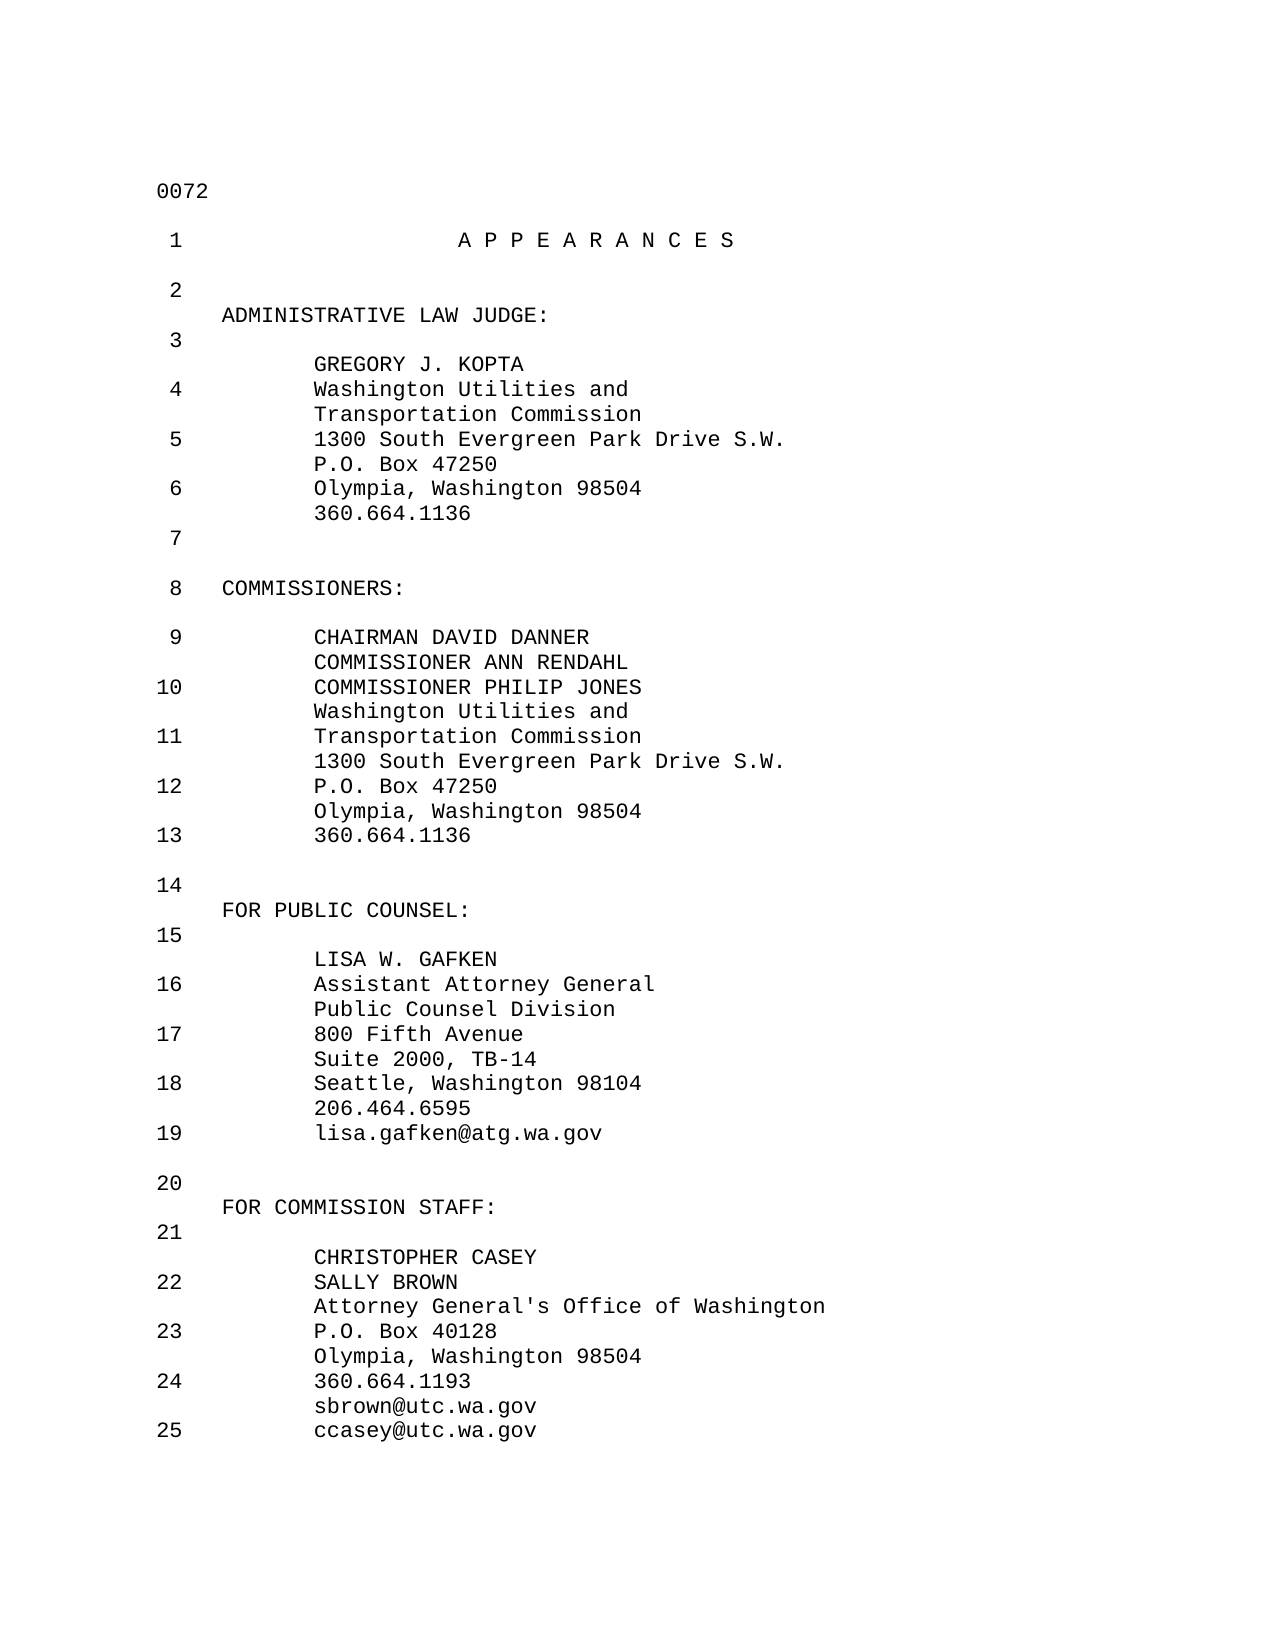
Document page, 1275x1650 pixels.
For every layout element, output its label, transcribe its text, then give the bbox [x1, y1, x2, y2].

text 3 [156, 329, 1119, 353]
text sbrown@utc.wa.gov [156, 1395, 1119, 1419]
text Public Counsel Division [156, 998, 1119, 1023]
text 12 P.O. Box 47250 [156, 775, 1119, 800]
text 4 Washington Utilities and [156, 378, 1119, 403]
text 20 [156, 1172, 1119, 1196]
text 2 [156, 279, 1119, 304]
text 15 [156, 924, 1119, 948]
text ADMINISTRATIVE LAW JUDGE: [156, 304, 1119, 329]
text 0072 [156, 180, 1119, 205]
text 206.464.6595 [156, 1097, 1119, 1122]
text FOR PUBLIC COUNSEL: [156, 899, 1119, 924]
text Olympia, Washington 98504 [156, 800, 1119, 824]
text FOR COMMISSION STAFF: [156, 1196, 1119, 1221]
text Transportation Commission [156, 403, 1119, 428]
text 19 lisa.gafken@atg.wa.gov [156, 1122, 1119, 1147]
text 25 ccasey@utc.wa.gov [156, 1419, 1119, 1444]
text 16 Assistant Attorney General [156, 973, 1119, 998]
text 5 1300 South Evergreen Park Drive S.W. [156, 428, 1119, 453]
text 13 360.664.1136 [156, 824, 1119, 849]
text Suite 2000, TB-14 [156, 1048, 1119, 1072]
text Olympia, Washington 98504 [156, 1345, 1119, 1370]
text LISA W. GAFKEN [156, 948, 1119, 973]
text GREGORY J. KOPTA [156, 353, 1119, 378]
text P.O. Box 47250 [156, 453, 1119, 477]
text COMMISSIONER ANN RENDAHL [156, 651, 1119, 676]
text 24 360.664.1193 [156, 1370, 1119, 1395]
text 11 Transportation Commission [156, 725, 1119, 750]
text 8 COMMISSIONERS: [156, 577, 1119, 601]
text 360.664.1136 [156, 502, 1119, 527]
text 7 [156, 527, 1119, 552]
text 1300 South Evergreen Park Drive S.W. [156, 750, 1119, 775]
text 9 CHAIRMAN DAVID DANNER [156, 626, 1119, 651]
text CHRISTOPHER CASEY [156, 1246, 1119, 1271]
text 23 P.O. Box 40128 [156, 1320, 1119, 1345]
text 6 Olympia, Washington 98504 [156, 477, 1119, 502]
text Washington Utilities and [156, 701, 1119, 725]
text Attorney General's Office of Washington [156, 1296, 1119, 1320]
text 22 SALLY BROWN [156, 1271, 1119, 1296]
text 14 [156, 874, 1119, 899]
text 10 COMMISSIONER PHILIP JONES [156, 676, 1119, 701]
text 1 A P P E A R A N C E S [156, 229, 1119, 254]
text 21 [156, 1221, 1119, 1246]
text 17 800 Fifth Avenue [156, 1023, 1119, 1048]
text 18 Seattle, Washington 98104 [156, 1072, 1119, 1097]
